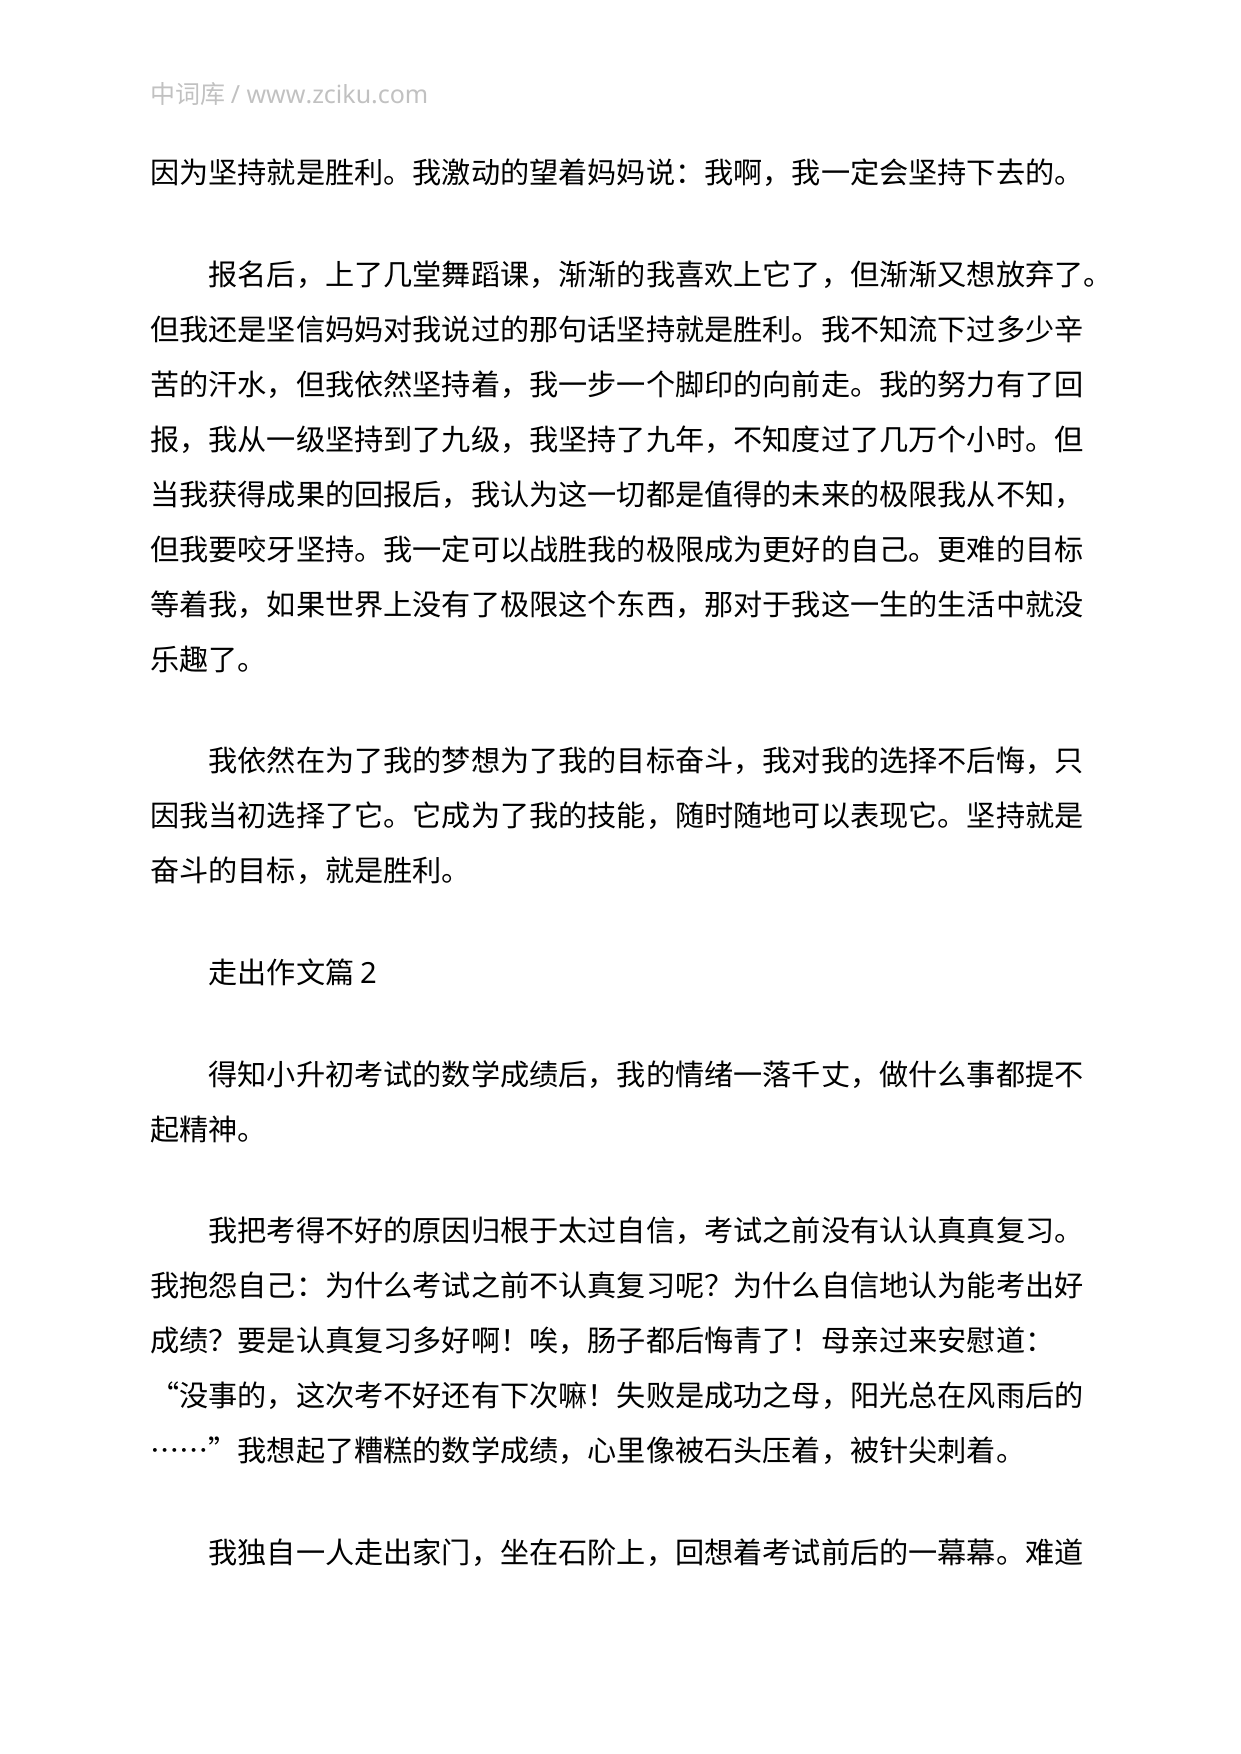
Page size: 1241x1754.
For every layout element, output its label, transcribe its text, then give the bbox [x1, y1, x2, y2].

text 走出作文篇2 [150, 949, 1090, 992]
text 得知小升初考试的数学成绩后，我的情绪一落千丈，做什么事都提不起精神。 [150, 1051, 1090, 1148]
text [150, 150, 1090, 192]
text 报名后，上了几堂舞蹈课，渐渐的我喜欢上它了，但渐渐又想放弃了。但我还是坚信妈妈对我说过的那句话坚持就是胜利。我不知流下过多少辛苦的汗水，但我依然坚持着，我一步一个脚印的向前走。我的努力有了回报，我从一级坚持到了九级，我坚持了九年，不知度过了几万个小时。但当我获得成果的回报后，我认为这一切都是值得的未来的极限我从不知，但我要咬牙坚持。我一定可以战胜我的极限成为更好的自己。更难的目标等着我，如果世界上没有了极限这个东西，那对于我这一生的生活中就没乐趣了。 [150, 252, 1090, 678]
text 我把考得不好的原因归根于太过自信，考试之前没有认认真真复习。我抱怨自己：为什么考试之前不认真复习呢？为什么自信地认为能考出好成绩？要是认真复习多好啊！唉，肠子都后悔青了！母亲过来安慰道：“没事的，这次考不好还有下次嘛！失败是成功之母，阳光总在风雨后的……”我想起了糟糕的数学成绩，心里像被石头压着，被针尖刺着。 [150, 1208, 1090, 1470]
text 我依然在为了我的梦想为了我的目标奋斗，我对我的选择不后悔，只因我当初选择了它。它成为了我的技能，随时随地可以表现它。坚持就是奋斗的目标，就是胜利。 [150, 738, 1090, 890]
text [150, 1529, 1090, 1572]
